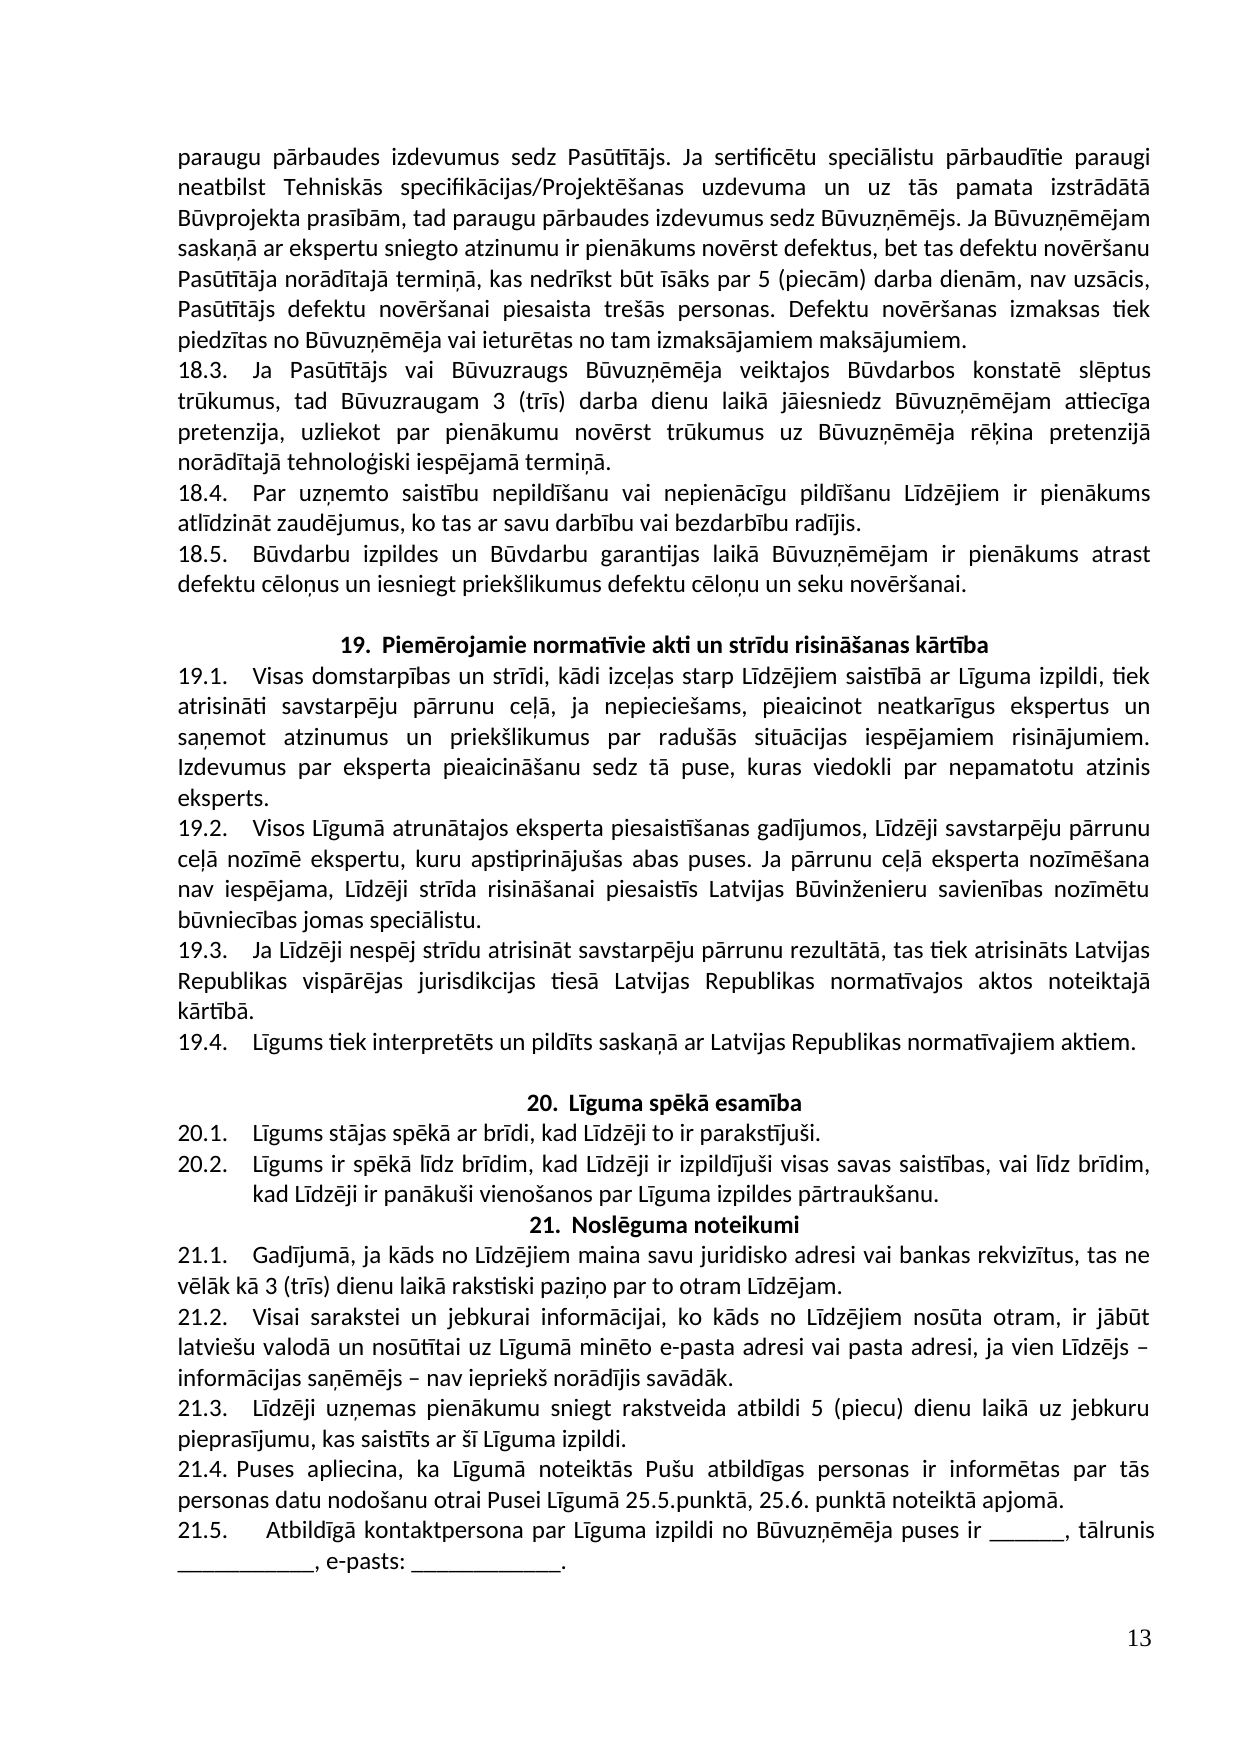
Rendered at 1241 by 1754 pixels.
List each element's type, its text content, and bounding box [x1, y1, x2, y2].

list Līgums ir spēkā līdz brīdim, kad Līdzēji ir izpildījuši visas savas saistības, vai līdz brīdim, kad Līdzēji ir panākuši vienošanos par Līguma izpildes pārtraukšanu. [177, 1148, 1152, 1209]
list Gadījumā, ja kāds no Līdzējiem maina savu juridisko adresi vai bankas rekvizītus, tas ne vēlāk kā 3 (trīs) dienu laikā rakstiski paziņo par to otram Līdzējam. [177, 1240, 1152, 1301]
list Līguma spēkā esamība [177, 1087, 1152, 1118]
list Ja Pasūtītājs vai Būvuzraugs Būvuzņēmēja veiktajos Būvdarbos konstatē slēptus trūkumus, tad Būvuzraugam 3 (trīs) darba dienu laikā jāiesniedz Būvuzņēmējam attiecīga pretenzija, uzliekot par pienākumu novērst trūkumus uz Būvuzņēmēja rēķina pretenzijā norādītajā tehnoloģiski iespējamā termiņā. [177, 354, 1152, 477]
list Visai sarakstei un jebkurai informācijai, ko kāds no Līdzējiem nosūta otram, ir jābūt latviešu valodā un nosūtītai uz Līgumā minēto e-pasta adresi vai pasta adresi, ja vien Līdzējs – informācijas saņēmējs – nav iepriekš norādījis savādāk. [177, 1301, 1152, 1392]
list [177, 141, 1152, 354]
list Līgums stājas spēkā ar brīdi, kad Līdzēji to ir parakstījuši. [177, 1118, 1152, 1148]
list Līgums tiek interpretēts un pildīts saskaņā ar Latvijas Republikas normatīvajiem aktiem. [177, 1026, 1152, 1057]
list Ja Līdzēji nespēj strīdu atrisināt savstarpēju pārrunu rezultātā, tas tiek atrisināts Latvijas Republikas vispārējas jurisdikcijas tiesā Latvijas Republikas normatīvajos aktos noteiktajā kārtībā. [177, 934, 1152, 1026]
list Visos Līgumā atrunātajos eksperta piesaistīšanas gadījumos, Līdzēji savstarpēju pārrunu ceļā nozīmē ekspertu, kuru apstiprinājušas abas puses. Ja pārrunu ceļā eksperta nozīmēšana nav iespējama, Līdzēji strīda risināšanai piesaistīs Latvijas Būvinženieru savienības nozīmētu būvniecības jomas speciālistu. [177, 812, 1152, 934]
list Līdzēji uzņemas pienākumu sniegt rakstveida atbildi 5 (piecu) dienu laikā uz jebkuru pieprasījumu, kas saistīts ar šī Līguma izpildi. [177, 1392, 1152, 1453]
list Par uzņemto saistību nepildīšanu vai nepienācīgu pildīšanu Līdzējiem ir pienākums atlīdzināt zaudējumus, ko tas ar savu darbību vai bezdarbību radījis. [177, 477, 1152, 538]
list Noslēguma noteikumi [177, 1209, 1152, 1240]
list Visas domstarpības un strīdi, kādi izceļas starp Līdzējiem saistībā ar Līguma izpildi, tiek atrisināti savstarpēju pārrunu ceļā, ja nepieciešams, pieaicinot neatkarīgus ekspertus un saņemot atzinumus un priekšlikumus par radušās situācijas iespējamiem risinājumiem. Izdevumus par eksperta pieaicināšanu sedz tā puse, kuras viedokli par nepamatotu atzinis eksperts. [177, 660, 1152, 812]
list Būvdarbu izpildes un Būvdarbu garantijas laikā Būvuzņēmējam ir pienākums atrast defektu cēloņus un iesniegt priekšlikumus defektu cēloņu un seku novēršanai. [177, 538, 1152, 599]
list Atbildīgā kontaktpersona par Līguma izpildi no Būvuzņēmēja puses ir ______, tālrunis ___________, e-pasts: ____________. [177, 1514, 1156, 1575]
list Piemērojamie normatīvie akti un strīdu risināšanas kārtība [177, 629, 1152, 660]
list Puses apliecina, ka Līgumā noteiktās Pušu atbildīgas personas ir informētas par tās personas datu nodošanu otrai Pusei Līgumā 25.5.punktā, 25.6. punktā noteiktā apjomā. [177, 1453, 1152, 1514]
